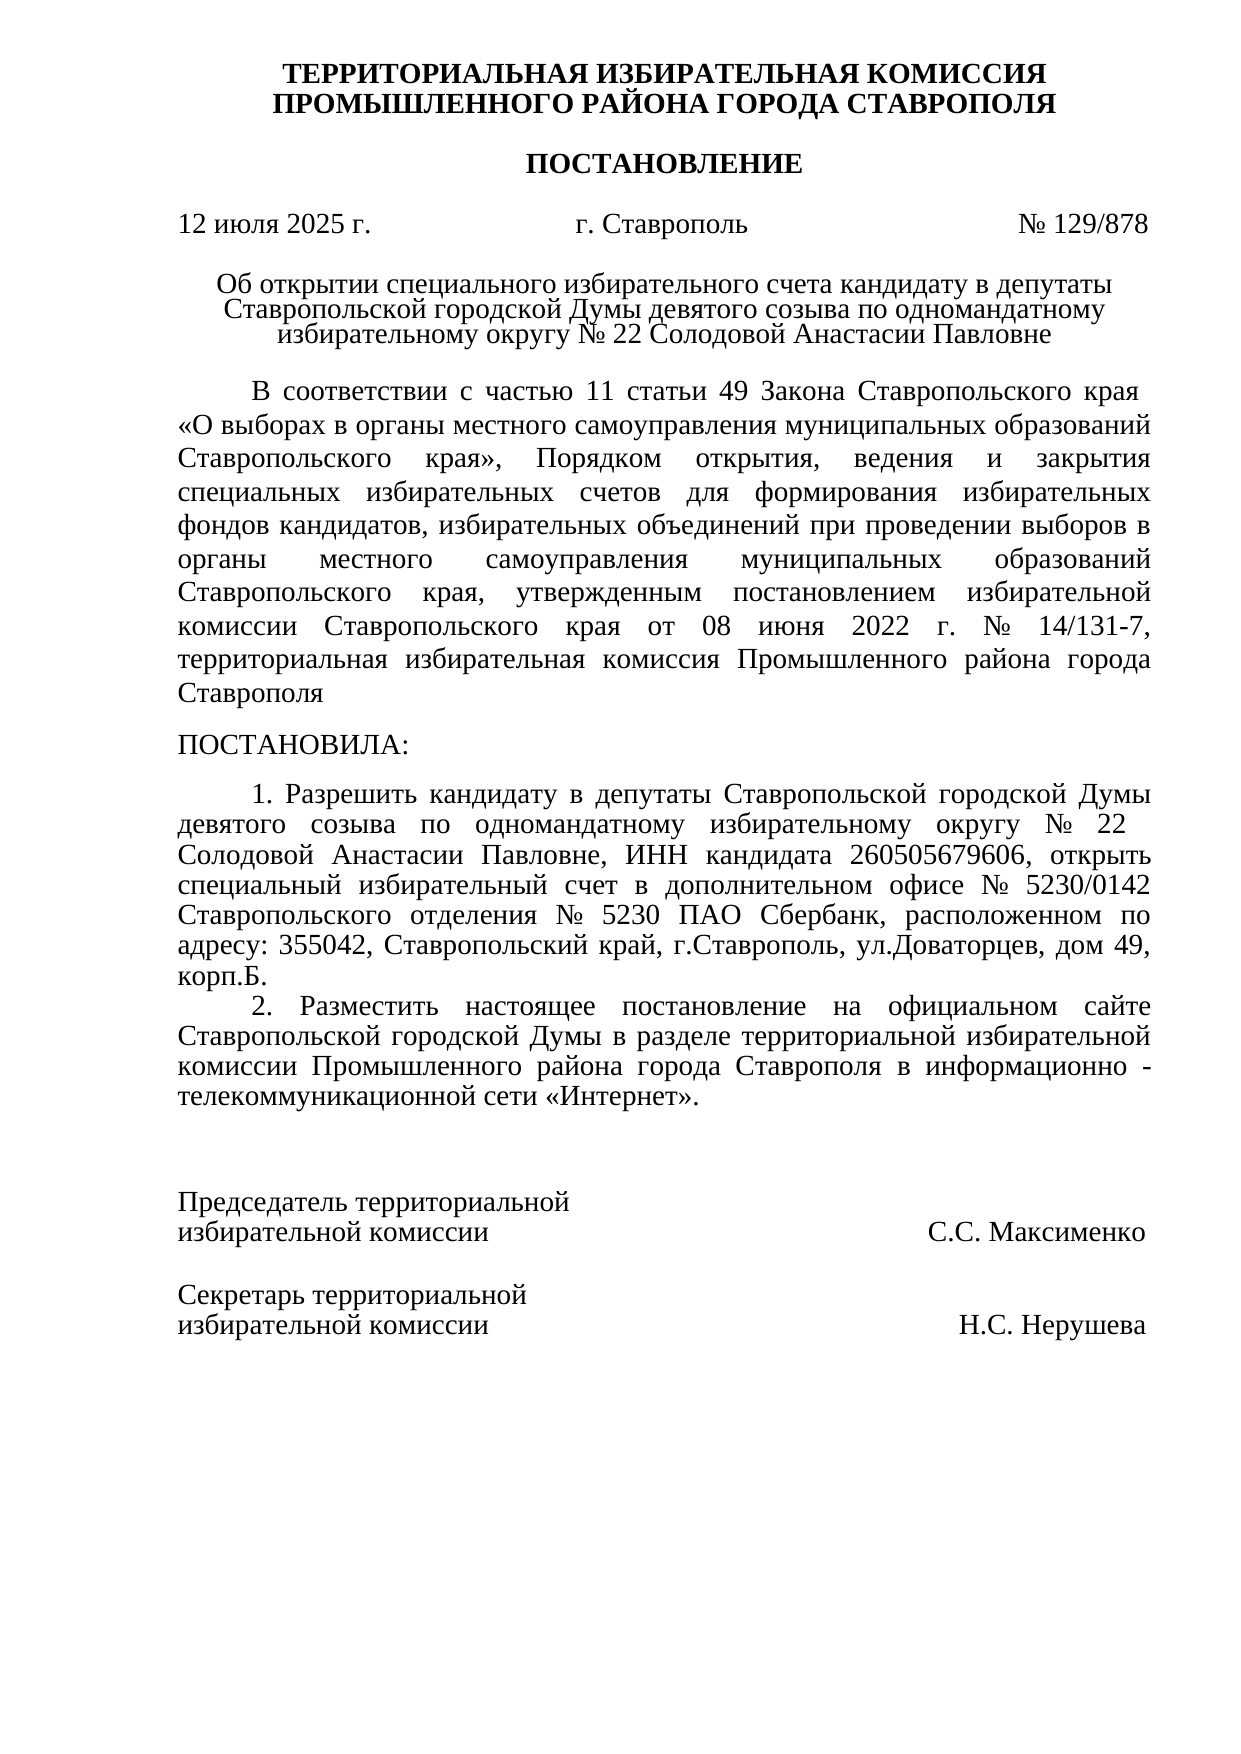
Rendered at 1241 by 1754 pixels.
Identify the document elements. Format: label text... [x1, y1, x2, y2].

text 1. Разрешить кандидату в депутаты Ставропольской городской Думы девятого созыва по одномандатному избирательному округу № 22 Солодовой Анастасии Павловне, ИНН кандидата 260505679606, открыть специальный избирательный счет в дополнительном офисе № 5230/0142 Ставропольского отделения № 5230 ПАО Сбербанк, расположенном по адресу: 355042, Ставропольский край, г.Ставрополь, ул.Доваторцев, дом 49, корп.Б. [177, 780, 1152, 991]
text 12 июля 2025 г. г. Ставрополь № 129/878 [177, 210, 1152, 240]
text избирательной комиссии С.С. Максименко [177, 1217, 1152, 1247]
text В соответствии с частью 11 статьи 49 Закона Ставропольского края «О выборах в органы местного самоуправления муниципальных образований Ставропольского края», Порядком открытия, ведения и закрытия специальных избирательных счетов для формирования избирательных фондов кандидатов, избирательных объединений при проведении выборов в органы местного самоуправления муниципальных образований Ставропольского края, утвержденным постановлением избирательной комиссии Ставропольского края от 08 июня 2022 г. № 14/131-7, территориальная избирательная комиссия Промышленного района города Ставрополя [177, 373, 1152, 709]
text Об открытии специального избирательного счета кандидату в депутаты Ставропольской городской Думы девятого созыва по одномандатному избирательному округу № 22 Солодовой Анастасии Павловне [177, 273, 1152, 348]
text ТЕРРИТОРИАЛЬНАЯ ИЗБИРАТЕЛЬНАЯ КОМИССИЯ ПРОМЫШЛЕННОГО РАЙОНА ГОРОДА СТАВРОПОЛЯ [177, 59, 1152, 119]
subtitle ПОСТАНОВЛЕНИЕ [177, 149, 1152, 179]
text Председатель территориальной [177, 1187, 1152, 1217]
text Секретарь территориальной [177, 1281, 1152, 1311]
text ПОСТАНОВИЛА: [177, 727, 1152, 761]
text избирательной комиссии Н.С. Нерушева [177, 1311, 1152, 1341]
text 2. Разместить настоящее постановление на официальном сайте Ставропольской городской Думы в разделе территориальной избирательной комиссии Промышленного района города Ставрополя в информационно - телекоммуникационной сети «Интернет». [177, 991, 1152, 1112]
